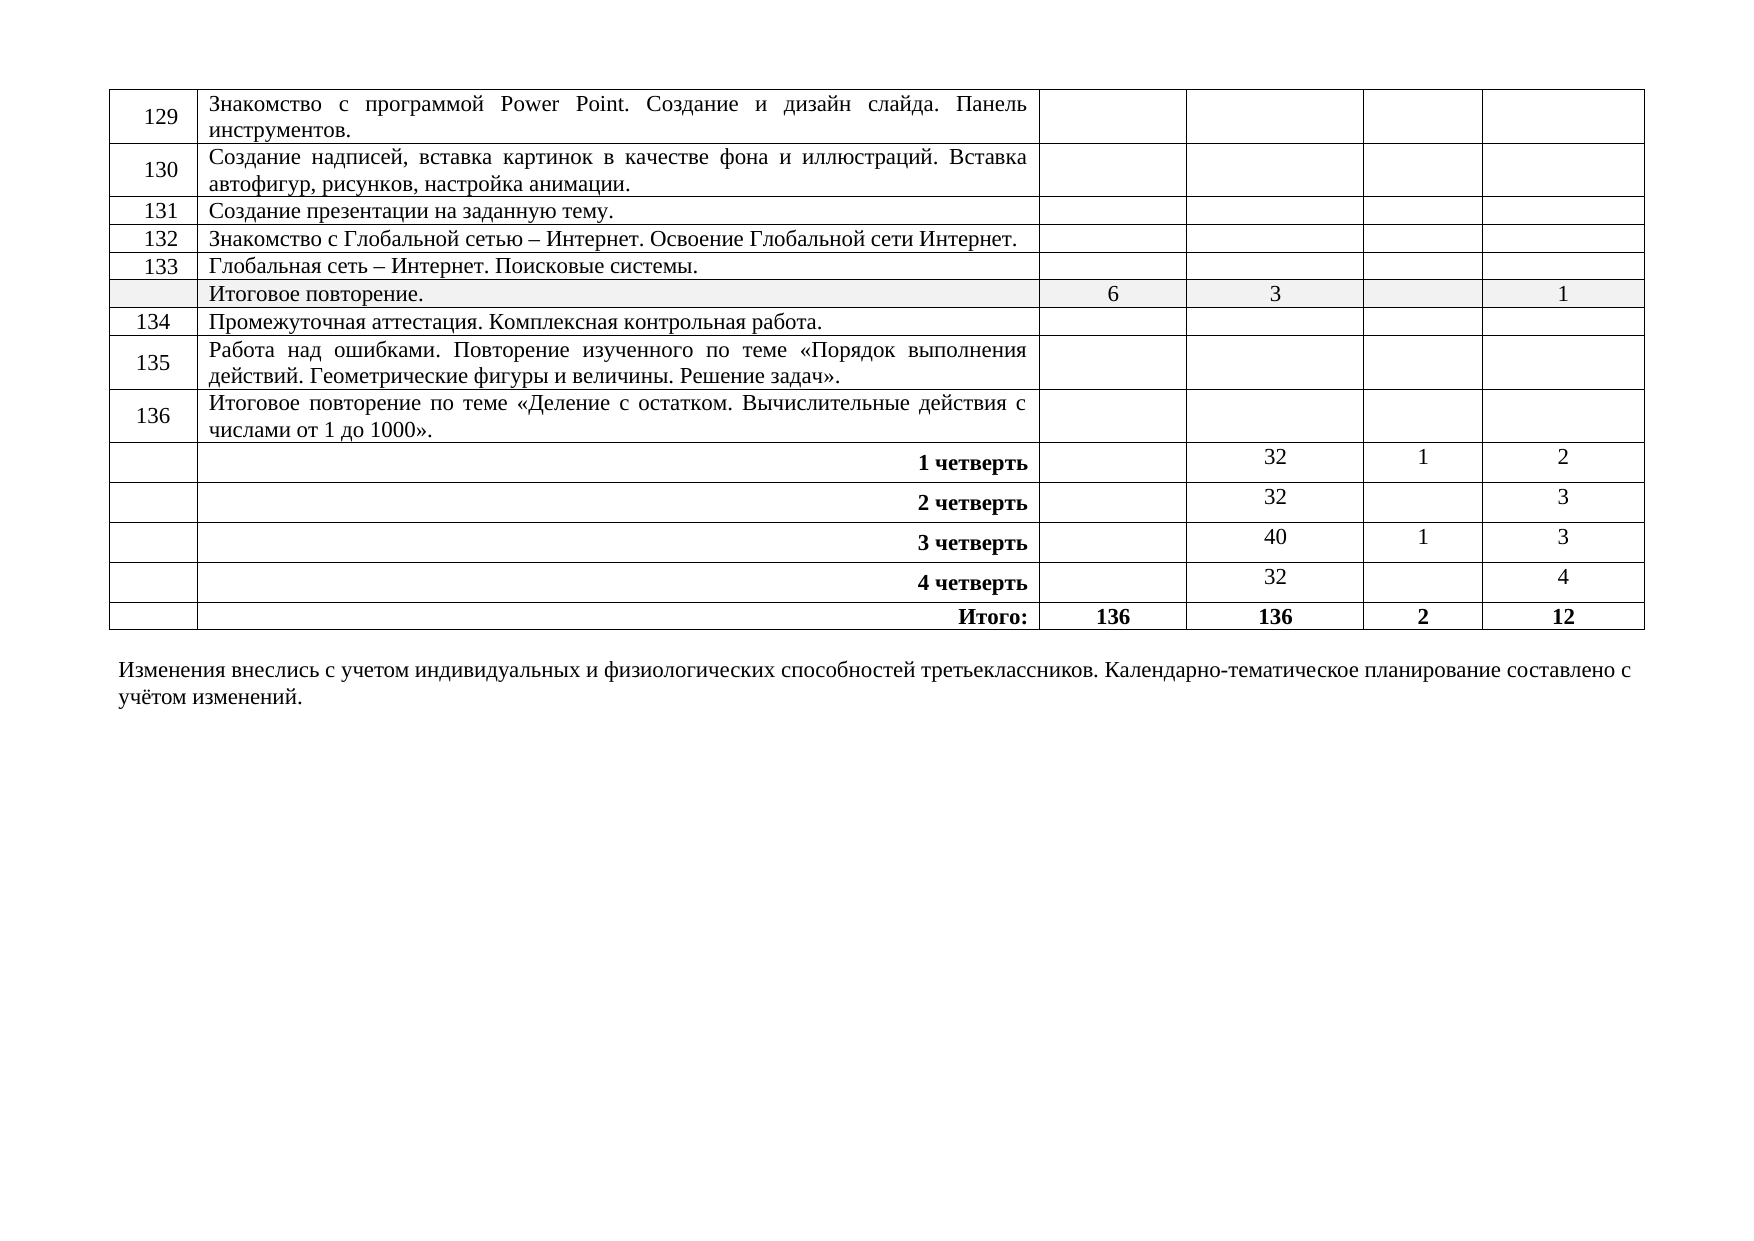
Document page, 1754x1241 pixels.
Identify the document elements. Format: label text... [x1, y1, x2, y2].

table_cell [1040, 563, 1186, 602]
table_cell [1040, 90, 1186, 142]
table_cell 136 [1187, 603, 1363, 629]
table_cell [1483, 225, 1644, 252]
table_cell [1364, 197, 1482, 224]
table_cell [1040, 523, 1186, 562]
table_cell 4 [1483, 563, 1644, 602]
table_cell 135 [110, 336, 197, 388]
table_cell [110, 443, 197, 482]
text Изменения внеслись с учетом индивидуальных и физиологических способностей третьеклассников. Календарно-тематическое планирование составлено с учётом изменений. [118, 657, 1636, 709]
table_cell [1483, 336, 1644, 388]
table_cell 40 [1187, 523, 1363, 562]
table_cell [1483, 144, 1644, 196]
table_cell [1040, 390, 1186, 442]
table_cell [1364, 336, 1482, 388]
table_cell Работа над ошибками. Повторение изученного по теме «Порядок выполнения действий. Геометрические фигуры и величины. Решение задач». [198, 336, 1039, 388]
table_cell [1364, 308, 1482, 335]
table_cell 132 [110, 225, 197, 252]
table_cell [1040, 483, 1186, 522]
table_cell [1187, 308, 1363, 335]
table_cell [1364, 90, 1482, 142]
table_cell [1187, 253, 1363, 279]
table_cell Создание презентации на заданную тему. [198, 197, 1039, 224]
table_cell [1483, 90, 1644, 142]
table_cell 1 четверть [198, 443, 1039, 482]
table_cell [1187, 225, 1363, 252]
table_cell [1187, 144, 1363, 196]
table_cell [1364, 280, 1482, 307]
table_cell [1364, 225, 1482, 252]
table_cell 136 [1040, 603, 1186, 629]
table_cell 32 [1187, 443, 1363, 482]
table_cell [1187, 336, 1363, 388]
table_cell [1040, 144, 1186, 196]
table_cell 3 [1187, 280, 1363, 307]
table_cell [1040, 308, 1186, 335]
table_cell Создание надписей, вставка картинок в качестве фона и иллюстраций. Вставка автофигур, рисунков, настройка анимации. [198, 144, 1039, 196]
table_cell 134 [110, 308, 197, 335]
table_cell [1040, 197, 1186, 224]
table_cell 1 [1483, 280, 1644, 307]
table_cell 12 [1483, 603, 1644, 629]
table_cell [110, 483, 197, 522]
table_cell 1 [1364, 523, 1482, 562]
table_cell 133 [110, 253, 197, 279]
table_cell [1040, 336, 1186, 388]
table_cell [1364, 390, 1482, 442]
table_cell 2 [1364, 603, 1482, 629]
table_cell 130 [110, 144, 197, 196]
table_cell 136 [110, 390, 197, 442]
table_cell 3 [1483, 523, 1644, 562]
table_cell [110, 523, 197, 562]
table_cell 6 [1040, 280, 1186, 307]
table_cell Итоговое повторение по теме «Деление с остатком. Вычислительные действия с числами от 1 до 1000». [198, 390, 1039, 442]
table_cell [110, 603, 197, 629]
table_cell [1187, 90, 1363, 142]
table_cell 4 четверть [198, 563, 1039, 602]
table_cell Глобальная сеть – Интернет. Поисковые системы. [198, 253, 1039, 279]
table_cell [1364, 563, 1482, 602]
table_cell [1483, 197, 1644, 224]
table_cell [110, 563, 197, 602]
table_cell 129 [110, 90, 197, 142]
table_cell [1040, 443, 1186, 482]
table_cell [1483, 308, 1644, 335]
table_cell [1040, 225, 1186, 252]
table_cell [1364, 253, 1482, 279]
table_cell 32 [1187, 563, 1363, 602]
table_cell 131 [110, 197, 197, 224]
table_cell 2 [1483, 443, 1644, 482]
table_cell Знакомство с Глобальной сетью – Интернет. Освоение Глобальной сети Интернет. [198, 225, 1039, 252]
table_cell [1364, 144, 1482, 196]
table_cell Итоговое повторение. [198, 280, 1039, 307]
table_cell 3 четверть [198, 523, 1039, 562]
table_cell [1187, 390, 1363, 442]
table_cell Знакомство с программой Power Point. Создание и дизайн слайда. Панель инструментов. [198, 90, 1039, 142]
table_cell 2 четверть [198, 483, 1039, 522]
table_cell Промежуточная аттестация. Комплексная контрольная работа. [198, 308, 1039, 335]
table_cell Итого: [198, 603, 1039, 629]
table_cell [110, 280, 197, 307]
table_cell [1364, 483, 1482, 522]
table_cell 32 [1187, 483, 1363, 522]
table_cell [1483, 390, 1644, 442]
table_cell 1 [1364, 443, 1482, 482]
table_cell 3 [1483, 483, 1644, 522]
table_cell [1483, 253, 1644, 279]
table_cell [1040, 253, 1186, 279]
table_cell [1187, 197, 1363, 224]
